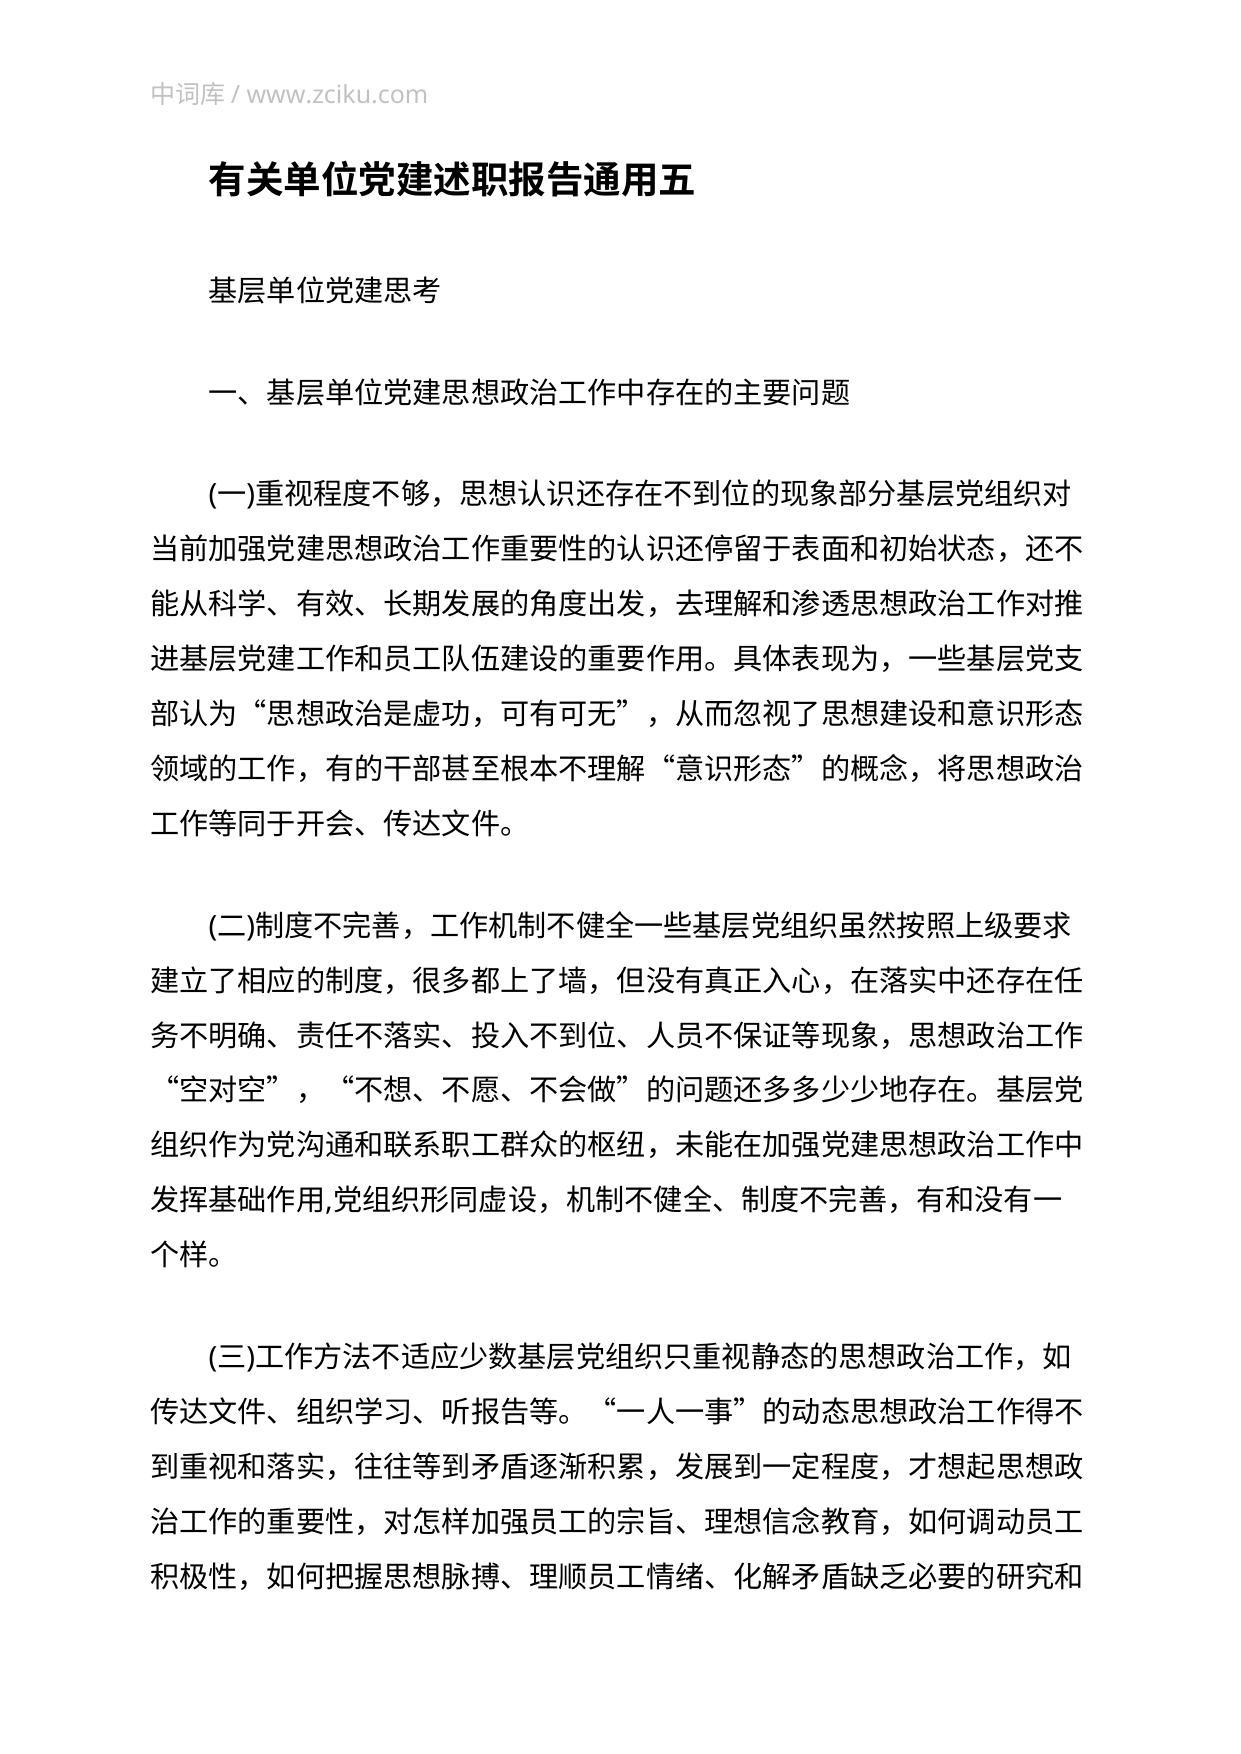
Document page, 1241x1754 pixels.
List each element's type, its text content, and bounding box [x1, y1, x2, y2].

text (一)重视程度不够，思想认识还存在不到位的现象部分基层党组织对当前加强党建思想政治工作重要性的认识还停留于表面和初始状态，还不能从科学、有效、长期发展的角度出发，去理解和渗透思想政治工作对推进基层党建工作和员工队伍建设的重要作用。具体表现为，一些基层党支部认为“思想政治是虚功，可有可无”，从而忽视了思想建设和意识形态领域的工作，有的干部甚至根本不理解“意识形态”的概念，将思想政治工作等同于开会、传达文件。 [150, 471, 1090, 843]
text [150, 1333, 1090, 1596]
text 有关单位党建述职报告通用五 [150, 150, 1090, 204]
text 一、基层单位党建思想政治工作中存在的主要问题 [150, 369, 1090, 411]
text (二)制度不完善，工作机制不健全一些基层党组织虽然按照上级要求建立了相应的制度，很多都上了墙，但没有真正入心，在落实中还存在任务不明确、责任不落实、投入不到位、人员不保证等现象，思想政治工作“空对空”，“不想、不愿、不会做”的问题还多多少少地存在。基层党组织作为党沟通和联系职工群众的枢纽，未能在加强党建思想政治工作中发挥基础作用,党组织形同虚设，机制不健全、制度不完善，有和没有一个样。 [150, 902, 1090, 1274]
text 基层单位党建思考 [150, 267, 1090, 310]
